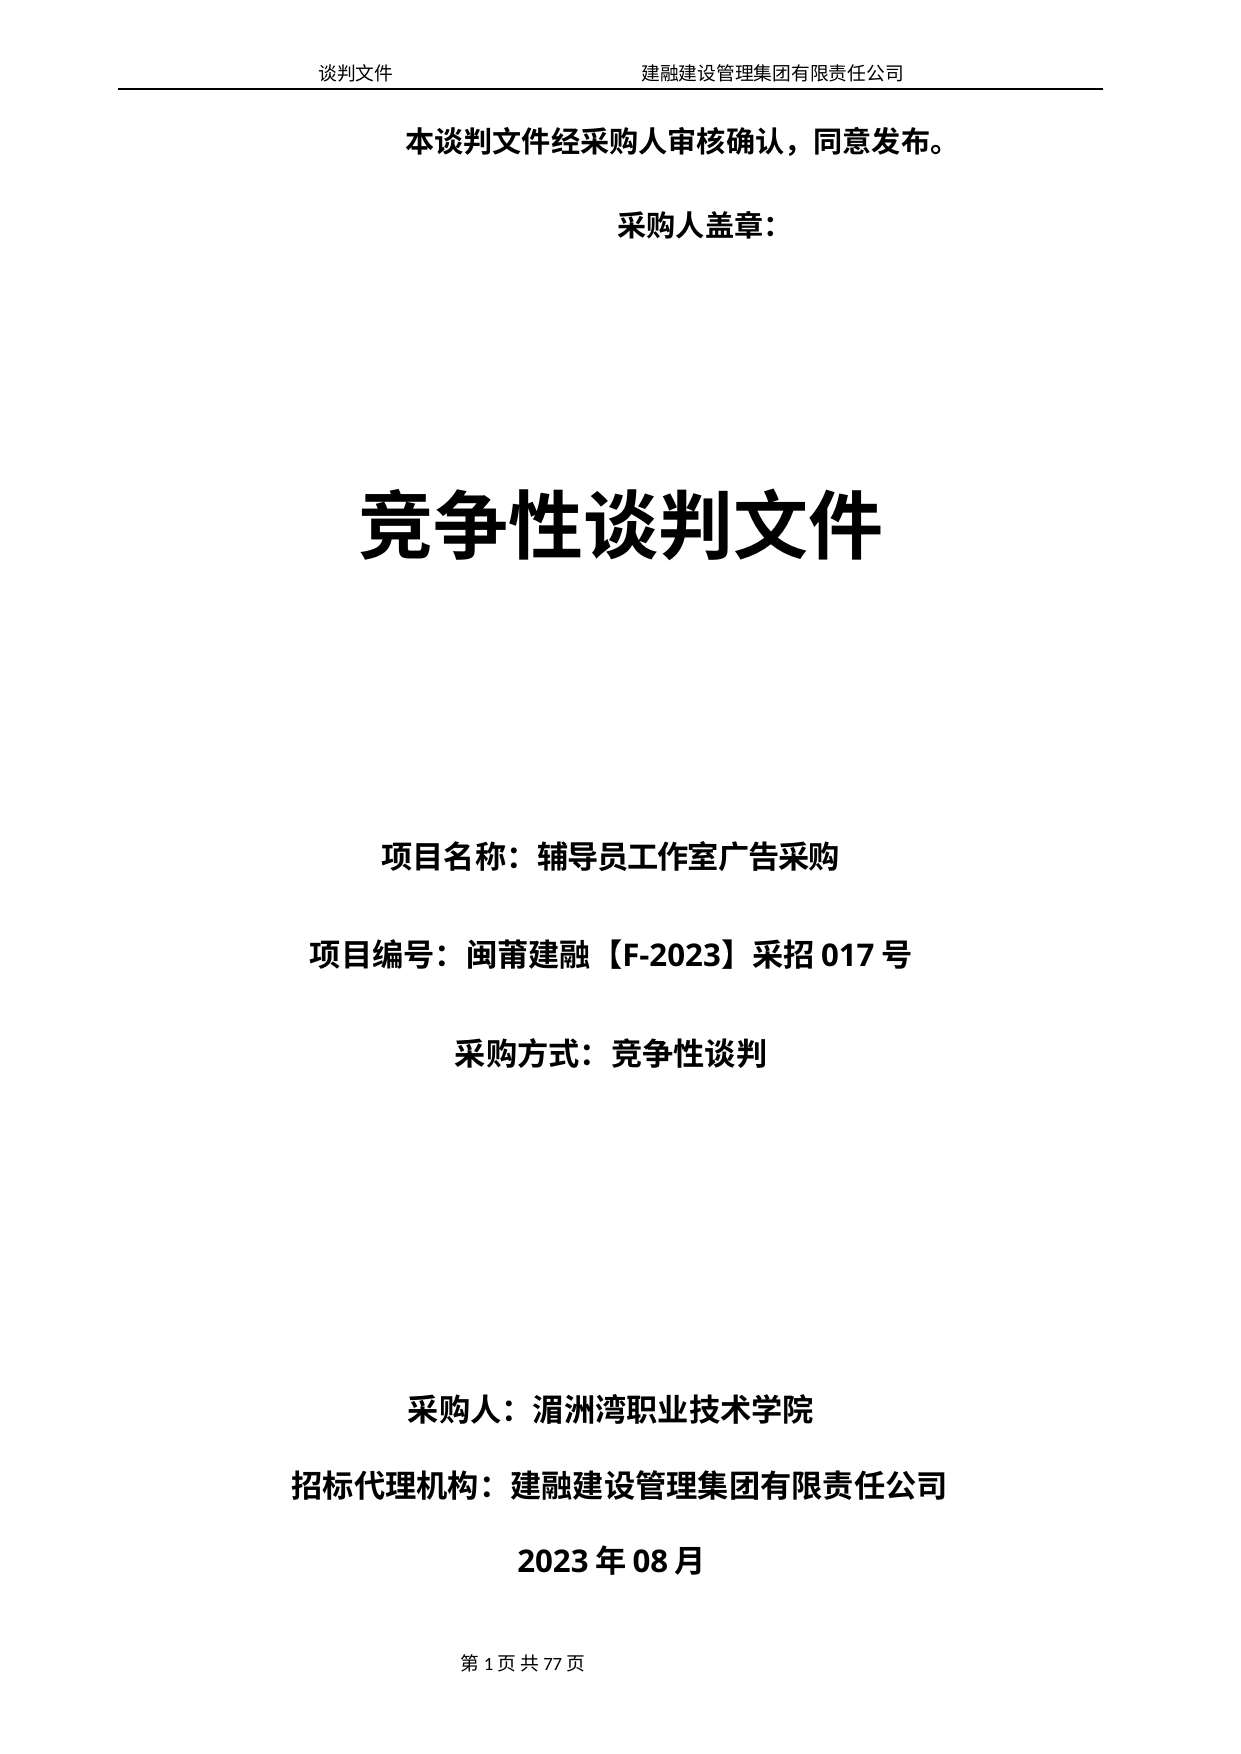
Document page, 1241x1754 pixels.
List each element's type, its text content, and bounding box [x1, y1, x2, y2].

text 项目名称：辅导员工作室广告采购 [118, 832, 1103, 877]
text 采购方式：竞争性谈判 [118, 1029, 1103, 1074]
text 竞争性谈判文件 [118, 467, 1103, 576]
text 采购人：湄洲湾职业技术学院 [118, 1385, 1103, 1431]
text 招标代理机构：建融建设管理集团有限责任公司 [118, 1461, 1103, 1506]
text 2023年08月 [118, 1537, 1103, 1582]
text 采购人盖章： [118, 203, 1103, 245]
text 项目编号：闽莆建融【F-2023】采招017号 [118, 930, 1103, 976]
text 本谈判文件经采购人审核确认，同意发布。 [118, 118, 1041, 160]
